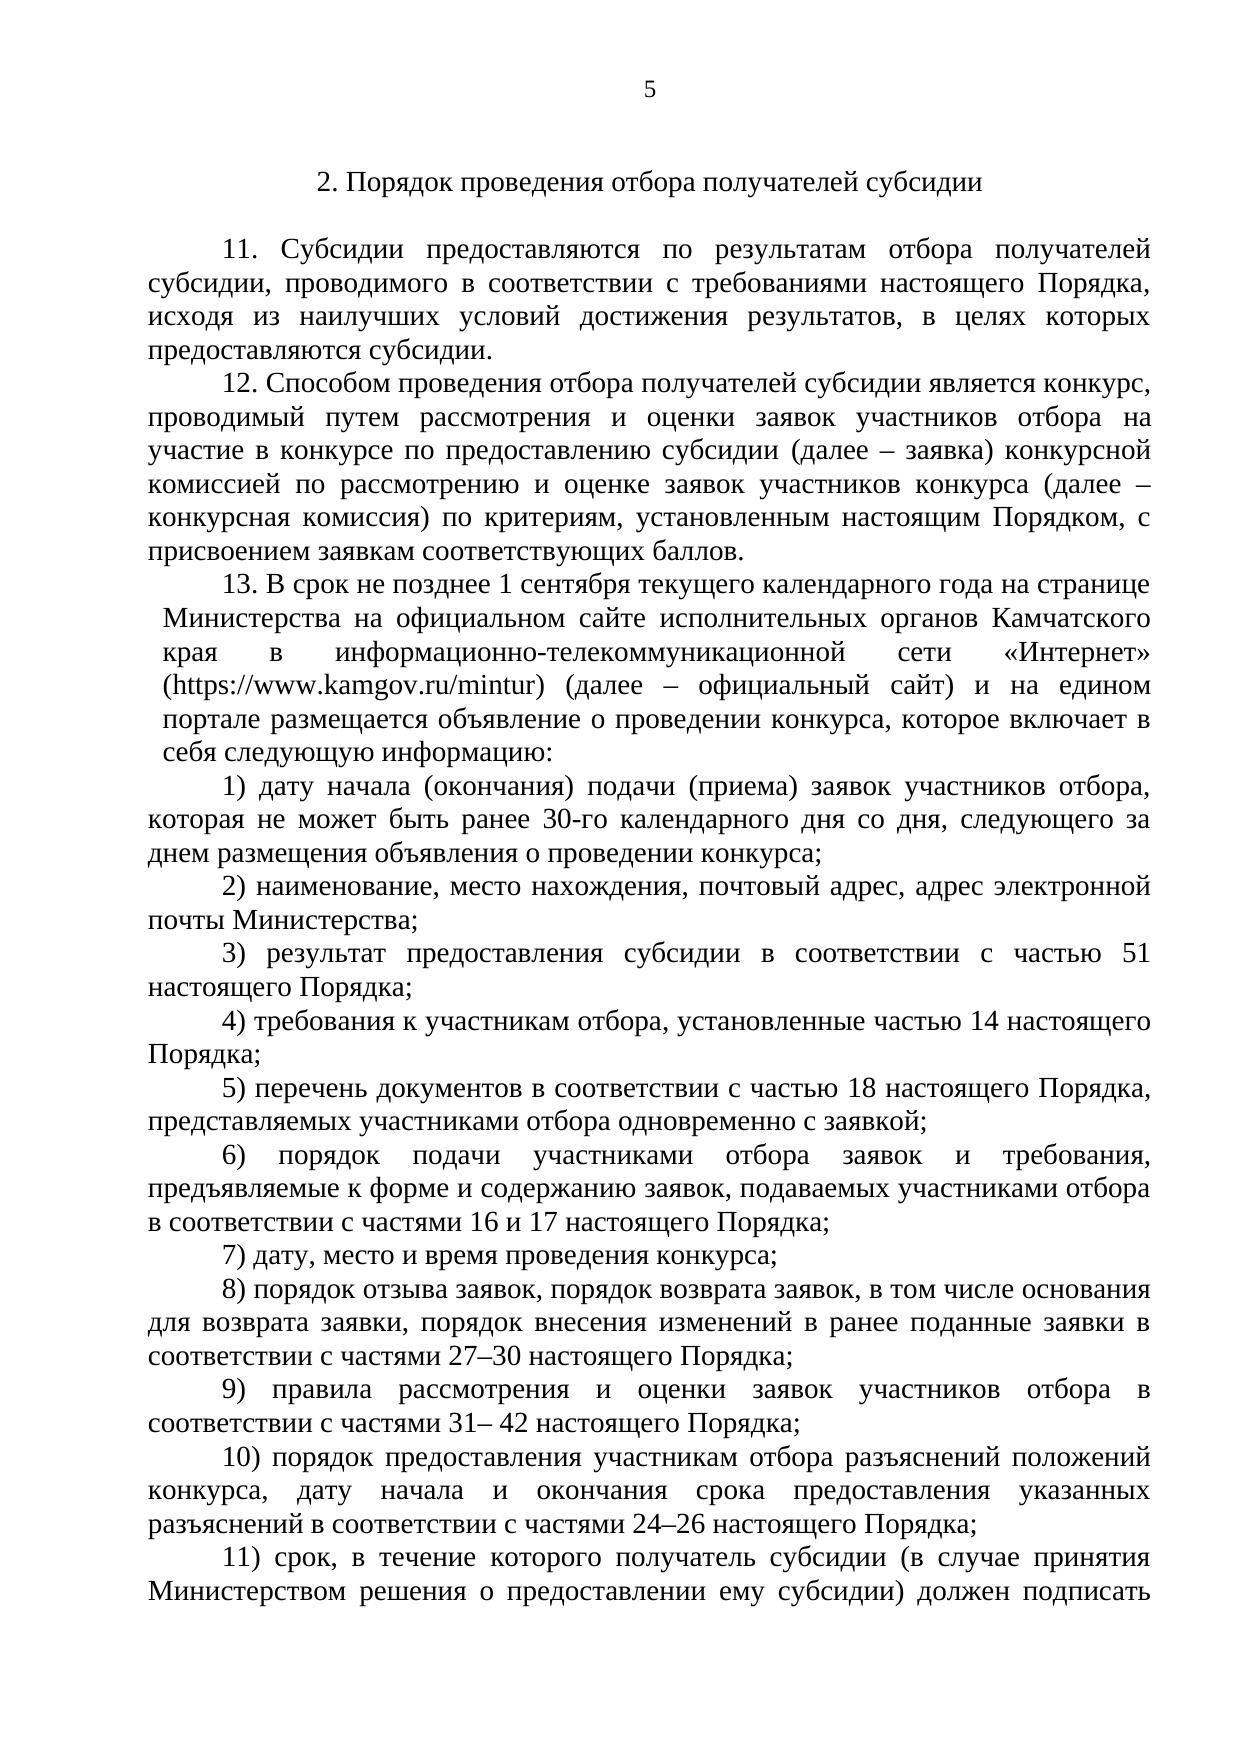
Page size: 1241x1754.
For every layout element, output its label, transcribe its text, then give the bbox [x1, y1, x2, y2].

text 11. Субсидии предоставляются по результатам отбора получателей субсидии, проводимого в соответствии с требованиями настоящего Порядка, исходя из наилучших условий достижения результатов, в целях которых предоставляются субсидии. [148, 231, 1152, 365]
text 5) перечень документов в соответствии с частью 18 настоящего Порядка, представляемых участниками отбора одновременно с заявкой; [148, 1070, 1152, 1137]
text 4) требования к участникам отбора, установленные частью 14 настоящего Порядка; [148, 1003, 1152, 1070]
text 2) наименование, место нахождения, почтовый адрес, адрес электронной почты Министерства; [148, 868, 1152, 936]
text 12. Способом проведения отбора получателей субсидии является конкурс, проводимый путем рассмотрения и оценки заявок участников отбора на участие в конкурсе по предоставлению субсидии (далее – заявка) конкурсной комиссией по рассмотрению и оценке заявок участников конкурса (далее – конкурсная комиссия) по критериям, установленным настоящим Порядком, с присвоением заявкам соответствующих баллов. [148, 365, 1152, 567]
text 6) порядок подачи участниками отбора заявок и требования, предъявляемые к форме и содержанию заявок, подаваемых участниками отбора в соответствии с частями 16 и 17 настоящего Порядка; [148, 1137, 1152, 1237]
text 8) порядок отзыва заявок, порядок возврата заявок, в том числе основания для возврата заявки, порядок внесения изменений в ранее поданные заявки в соответствии с частями 27–30 настоящего Порядка; [148, 1271, 1152, 1372]
text 1) дату начала (окончания) подачи (приема) заявок участников отбора, которая не может быть ранее 30-го календарного дня со дня, следующего за днем размещения объявления о проведении конкурса; [148, 768, 1152, 868]
text 2. Порядок проведения отбора получателей субсидии [148, 164, 1152, 198]
text 9) правила рассмотрения и оценки заявок участников отбора в соответствии с частями 31– 42 настоящего Порядка; [148, 1372, 1152, 1439]
text 3) результат предоставления субсидии в соответствии с частью 51 настоящего Порядка; [148, 936, 1152, 1003]
text 10) порядок предоставления участникам отбора разъяснений положений конкурса, дату начала и окончания срока предоставления указанных разъяснений в соответствии с частями 24–26 настоящего Порядка; [148, 1439, 1152, 1539]
text 7) дату, место и время проведения конкурса; [148, 1237, 1152, 1271]
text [148, 1539, 1152, 1606]
text 13. В срок не позднее 1 сентября текущего календарного года на странице Министерства на официальном сайте исполнительных органов Камчатского края в информационно-телекоммуникационной сети «Интернет» (https://www.kamgov.ru/mintur) (далее – официальный сайт) и на едином портале размещается объявление о проведении конкурса, которое включает в себя следующую информацию: [162, 567, 1152, 768]
